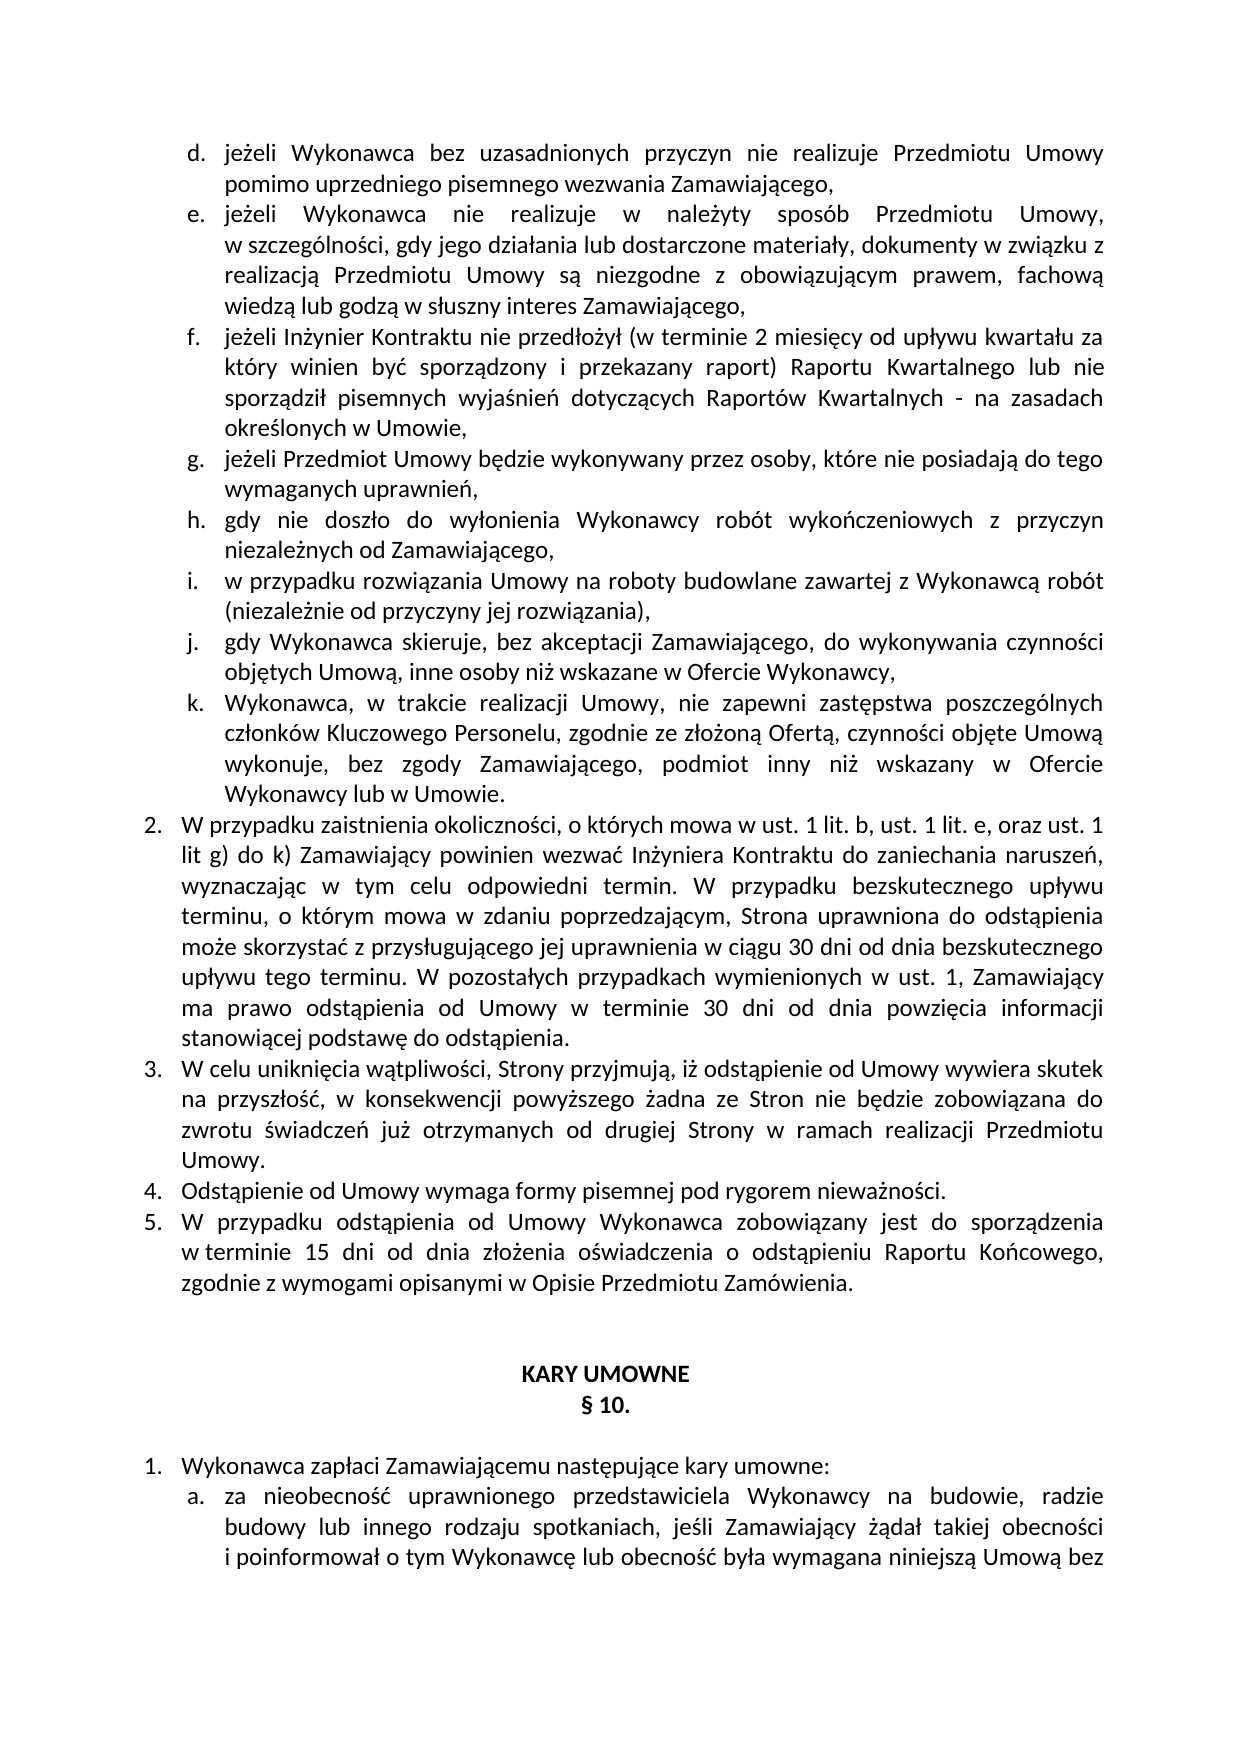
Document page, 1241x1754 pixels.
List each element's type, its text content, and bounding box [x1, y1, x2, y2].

text KARY UMOWNE [106, 1358, 1105, 1389]
list Wykonawca zapłaci Zamawiającemu następujące kary umowne: [144, 1450, 1105, 1480]
list Odstąpienie od Umowy wymaga formy pisemnej pod rygorem nieważności. [144, 1175, 1105, 1206]
list W celu uniknięcia wątpliwości, Strony przyjmują, iż odstąpienie od Umowy wywiera skutek na przyszłość, w konsekwencji powyższego żadna ze Stron nie będzie zobowiązana do zwrotu świadczeń już otrzymanych od drugiej Strony w ramach realizacji Przedmiotu Umowy. [144, 1053, 1105, 1175]
list jeżeli Wykonawca bez uzasadnionych przyczyn nie realizuje Przedmiotu Umowy pomimo uprzedniego pisemnego wezwania Zamawiającego, [187, 137, 1105, 198]
list jeżeli Inżynier Kontraktu nie przedłożył (w terminie 2 miesięcy od upływu kwartału za który winien być sporządzony i przekazany raport) Raportu Kwartalnego lub nie sporządził pisemnych wyjaśnień dotyczących Raportów Kwartalnych - na zasadach określonych w Umowie, [187, 321, 1105, 443]
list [187, 1480, 1105, 1572]
list Wykonawca, w trakcie realizacji Umowy, nie zapewni zastępstwa poszczególnych członków Kluczowego Personelu, zgodnie ze złożoną Ofertą, czynności objęte Umową wykonuje, bez zgody Zamawiającego, podmiot inny niż wskazany w Ofercie Wykonawcy lub w Umowie. [187, 687, 1105, 809]
list gdy Wykonawca skieruje, bez akceptacji Zamawiającego, do wykonywania czynności objętych Umową, inne osoby niż wskazane w Ofercie Wykonawcy, [187, 626, 1105, 687]
text § 10. [106, 1389, 1105, 1419]
list jeżeli Wykonawca nie realizuje w należyty sposób Przedmiotu Umowy, w szczególności, gdy jego działania lub dostarczone materiały, dokumenty w związku z realizacją Przedmiotu Umowy są niezgodne z obowiązującym prawem, fachową wiedzą lub godzą w słuszny interes Zamawiającego, [187, 198, 1105, 321]
list gdy nie doszło do wyłonienia Wykonawcy robót wykończeniowych z przyczyn niezależnych od Zamawiającego, [187, 504, 1105, 565]
list W przypadku zaistnienia okoliczności, o których mowa w ust. 1 lit. b, ust. 1 lit. e, oraz ust. 1 lit g) do k) Zamawiający powinien wezwać Inżyniera Kontraktu do zaniechania naruszeń, wyznaczając w tym celu odpowiedni termin. W przypadku bezskutecznego upływu terminu, o którym mowa w zdaniu poprzedzającym, Strona uprawniona do odstąpienia może skorzystać z przysługującego jej uprawnienia w ciągu 30 dni od dnia bezskutecznego upływu tego terminu. W pozostałych przypadkach wymienionych w ust. 1, Zamawiający ma prawo odstąpienia od Umowy w terminie 30 dni od dnia powzięcia informacji stanowiącej podstawę do odstąpienia. [144, 809, 1105, 1053]
list jeżeli Przedmiot Umowy będzie wykonywany przez osoby, które nie posiadają do tego wymaganych uprawnień, [187, 443, 1105, 504]
list W przypadku odstąpienia od Umowy Wykonawca zobowiązany jest do sporządzenia w terminie 15 dni od dnia złożenia oświadczenia o odstąpieniu Raportu Końcowego, zgodnie z wymogami opisanymi w Opisie Przedmiotu Zamówienia. [144, 1206, 1105, 1297]
list w przypadku rozwiązania Umowy na roboty budowlane zawartej z Wykonawcą robót (niezależnie od przyczyny jej rozwiązania), [187, 565, 1105, 626]
